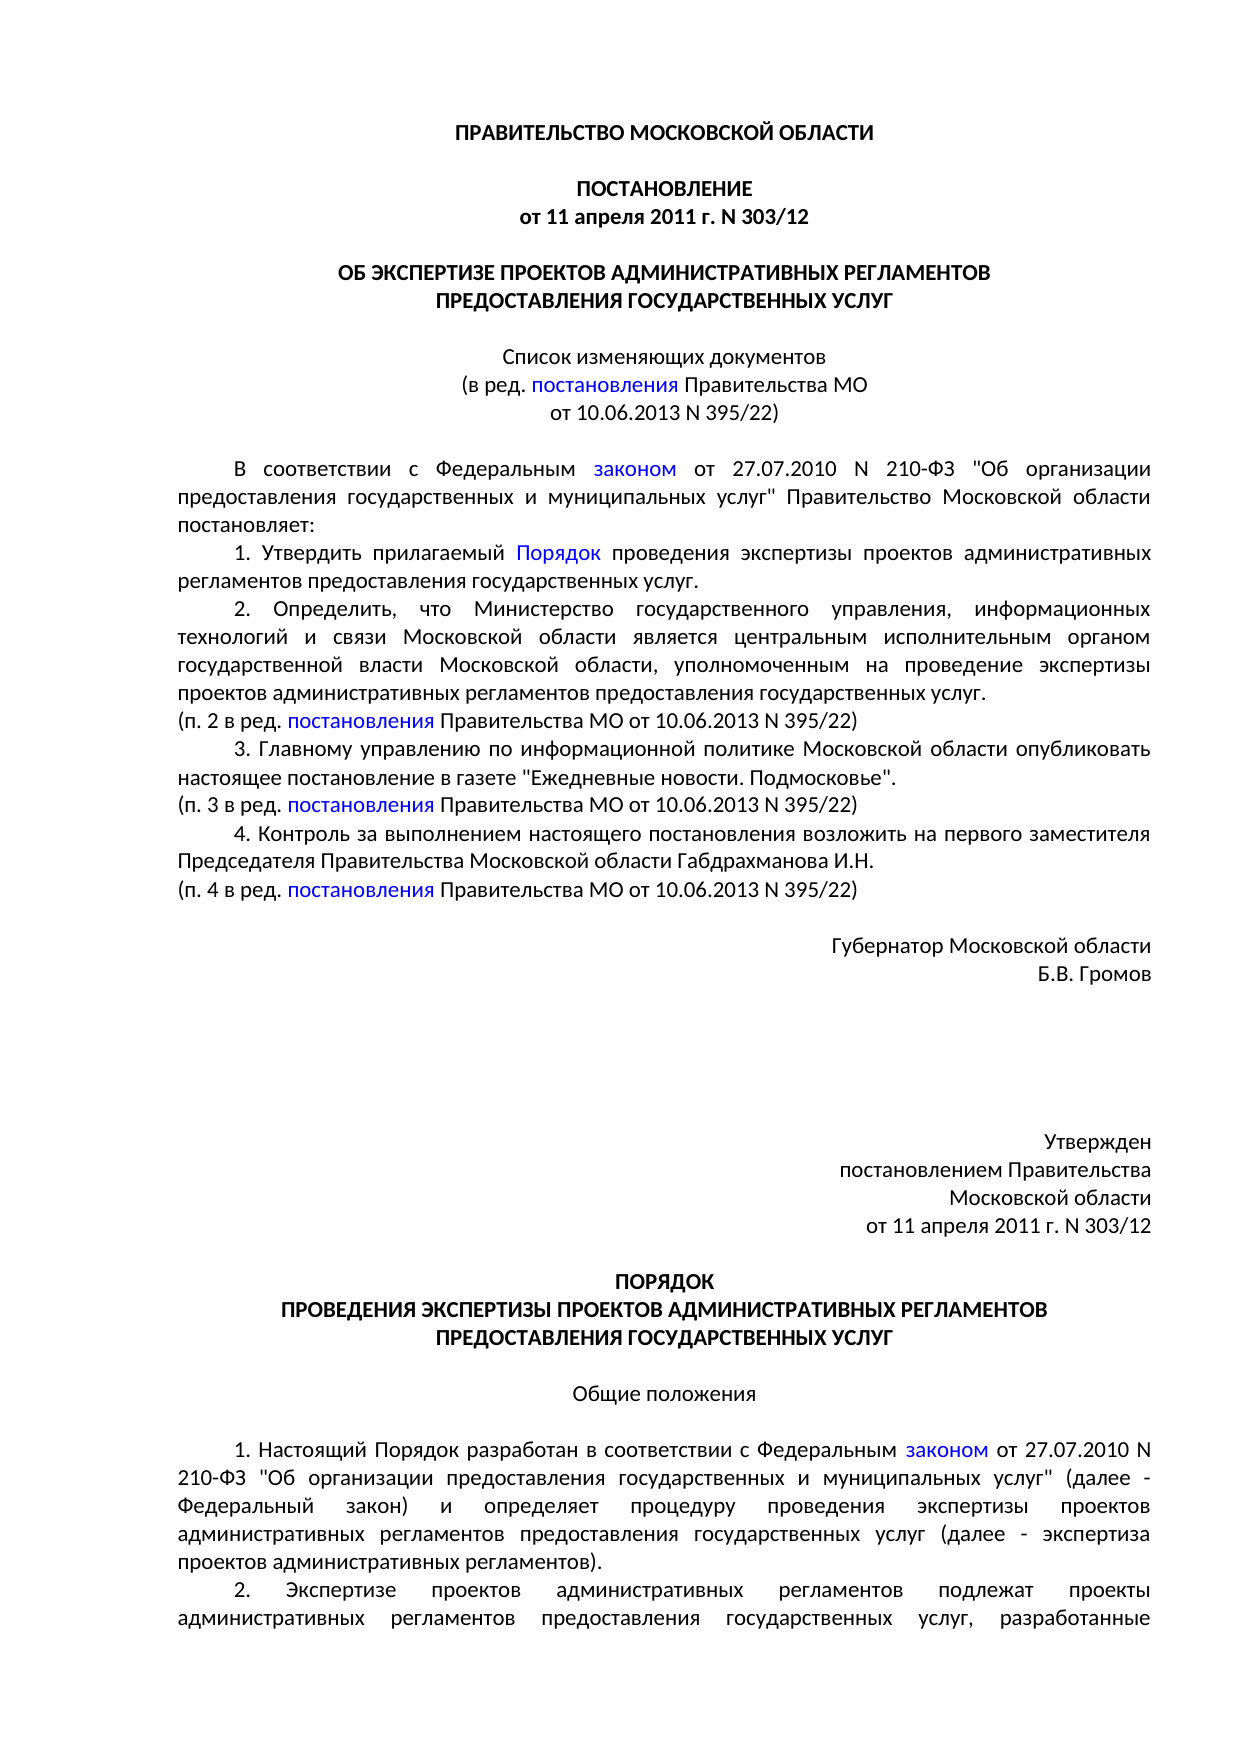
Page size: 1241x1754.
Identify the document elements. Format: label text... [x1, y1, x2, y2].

title ОБ ЭКСПЕРТИЗЕ ПРОЕКТОВ АДМИНИСТРАТИВНЫХ РЕГЛАМЕНТОВ [177, 258, 1152, 286]
text (п. 2 в ред. постановления Правительства МО от 10.06.2013 N 395/22) [177, 707, 1152, 734]
title ПРАВИТЕЛЬСТВО МОСКОВСКОЙ ОБЛАСТИ [177, 118, 1152, 146]
text Б.В. Громов [177, 959, 1152, 987]
text 1. Настоящий Порядок разработан в соответствии с Федеральным законом от 27.07.2010 N 210-ФЗ "Об организации предоставления государственных и муниципальных услуг" (далее - Федеральный закон) и определяет процедуру проведения экспертизы проектов административных регламентов предоставления государственных услуг (далее - экспертиза проектов административных регламентов). [177, 1435, 1152, 1575]
title от 11 апреля 2011 г. N 303/12 [177, 202, 1152, 230]
text Утвержден [177, 1127, 1152, 1155]
text (п. 3 в ред. постановления Правительства МО от 10.06.2013 N 395/22) [177, 791, 1152, 819]
text 2. Определить, что Министерство государственного управления, информационных технологий и связи Московской области является центральным исполнительным органом государственной власти Московской области, уполномоченным на проведение экспертизы проектов административных регламентов предоставления государственных услуг. [177, 594, 1152, 707]
title ПОРЯДОК [177, 1267, 1152, 1295]
title ПОСТАНОВЛЕНИЕ [177, 174, 1152, 202]
text 4. Контроль за выполнением настоящего постановления возложить на первого заместителя Председателя Правительства Московской области Габдрахманова И.Н. [177, 819, 1152, 875]
text от 11 апреля 2011 г. N 303/12 [177, 1211, 1152, 1239]
title ПРЕДОСТАВЛЕНИЯ ГОСУДАРСТВЕННЫХ УСЛУГ [177, 1323, 1152, 1351]
text (в ред. постановления Правительства МО [177, 370, 1152, 398]
text (п. 4 в ред. постановления Правительства МО от 10.06.2013 N 395/22) [177, 875, 1152, 903]
text 3. Главному управлению по информационной политике Московской области опубликовать настоящее постановление в газете "Ежедневные новости. Подмосковье". [177, 734, 1152, 791]
text В соответствии с Федеральным законом от 27.07.2010 N 210-ФЗ "Об организации предоставления государственных и муниципальных услуг" Правительство Московской области постановляет: [177, 454, 1152, 538]
text от 10.06.2013 N 395/22) [177, 398, 1152, 426]
text Общие положения [177, 1379, 1152, 1407]
text Список изменяющих документов [177, 342, 1152, 370]
text Губернатор Московской области [177, 931, 1152, 959]
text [177, 1575, 1152, 1631]
text Московской области [177, 1183, 1152, 1211]
text 1. Утвердить прилагаемый Порядок проведения экспертизы проектов административных регламентов предоставления государственных услуг. [177, 538, 1152, 594]
title ПРЕДОСТАВЛЕНИЯ ГОСУДАРСТВЕННЫХ УСЛУГ [177, 286, 1152, 314]
title ПРОВЕДЕНИЯ ЭКСПЕРТИЗЫ ПРОЕКТОВ АДМИНИСТРАТИВНЫХ РЕГЛАМЕНТОВ [177, 1295, 1152, 1323]
text постановлением Правительства [177, 1155, 1152, 1183]
